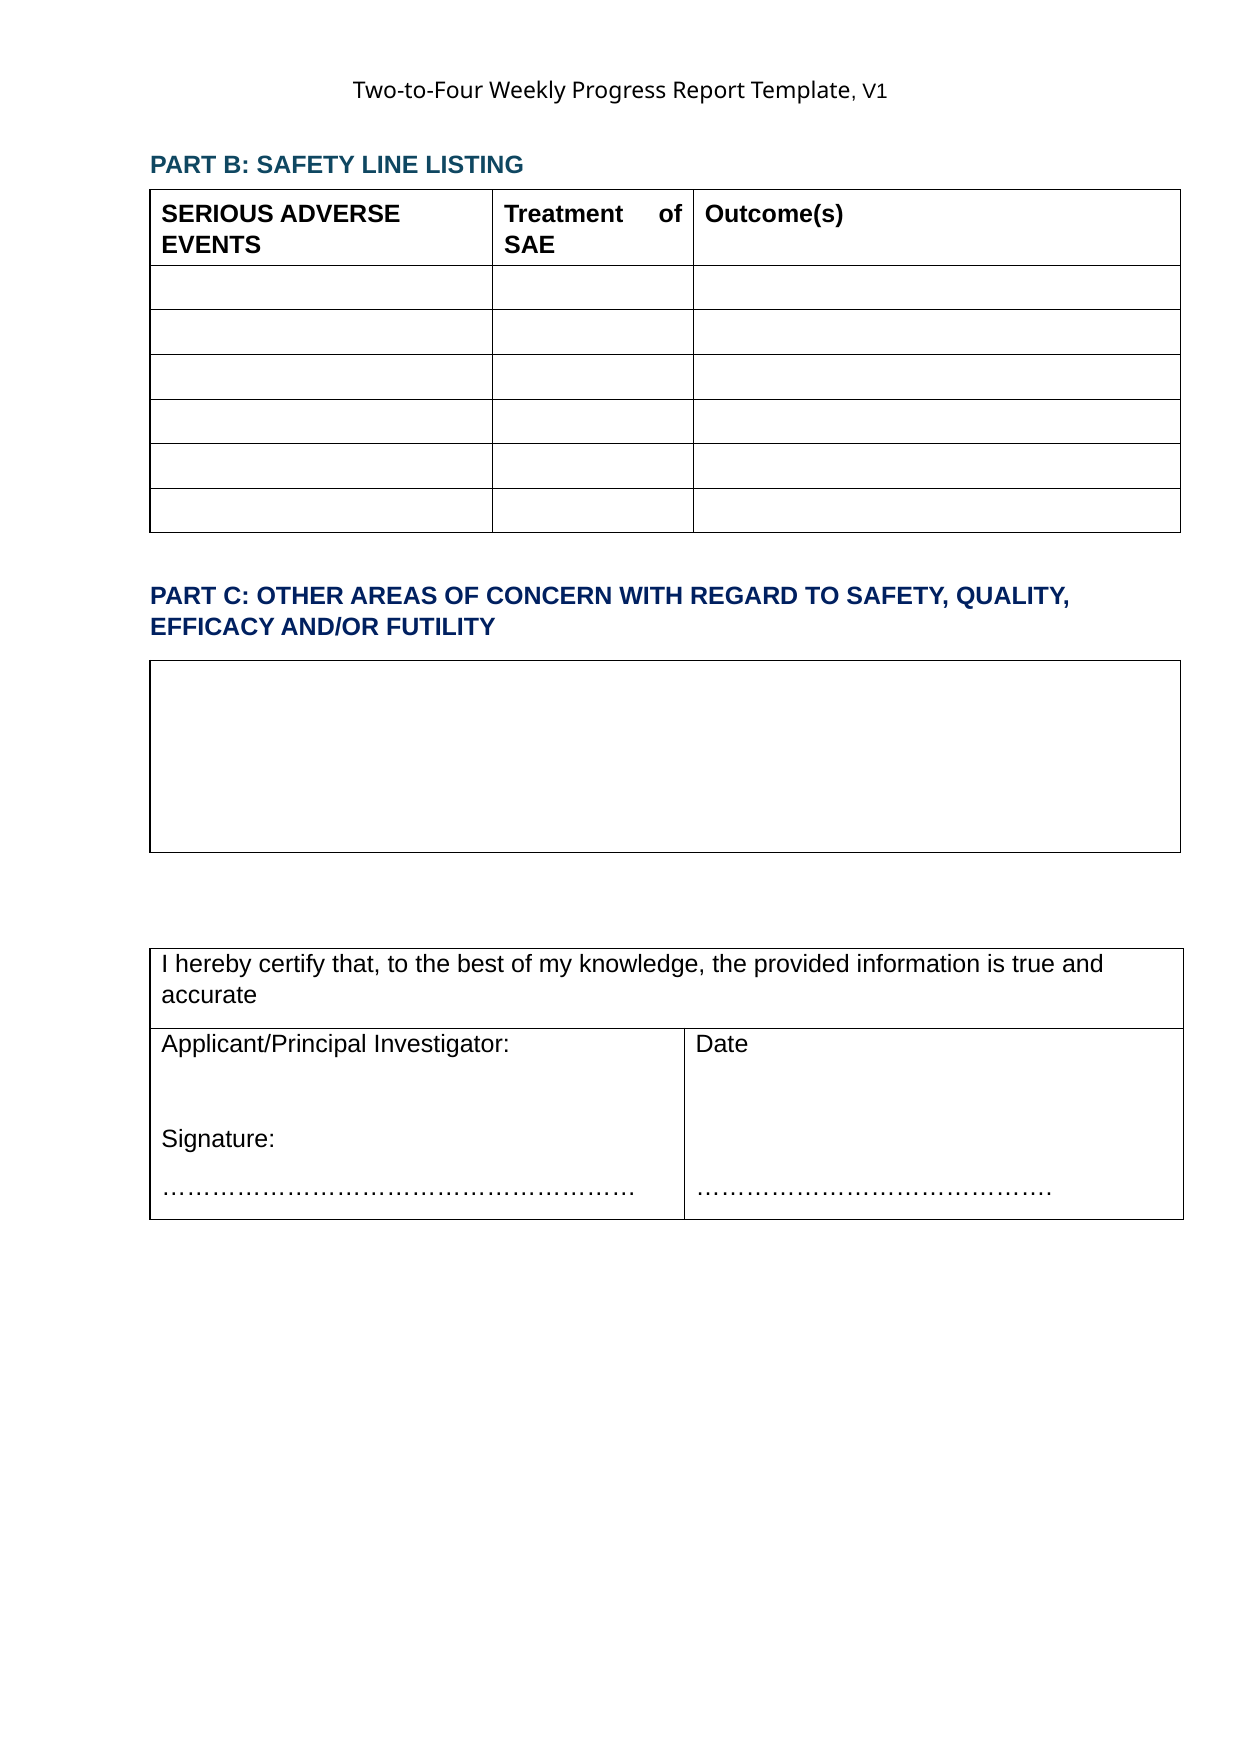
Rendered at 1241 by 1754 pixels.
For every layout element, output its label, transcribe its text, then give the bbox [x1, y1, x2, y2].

table_cell [694, 489, 1180, 532]
table_cell Applicant/Principal Investigator: Signature: ………………………………………………… [151, 1029, 684, 1219]
table_cell [151, 489, 492, 532]
table_cell [694, 266, 1180, 309]
text PART C: OTHER AREAS OF CONCERN WITH REGARD TO SAFETY, QUALITY, EFFICACY AND/OR FUTILITY [150, 581, 1090, 641]
table_cell [694, 355, 1180, 398]
table_cell [151, 310, 492, 354]
table_cell [151, 400, 492, 443]
table_cell [694, 310, 1180, 354]
table_header Outcome(s) [694, 190, 1180, 265]
table_header I hereby certify that, to the best of my knowledge, the provided information is true and accurate [151, 949, 1183, 1028]
table_cell [493, 400, 693, 443]
table_cell [493, 489, 693, 532]
table_cell [493, 444, 693, 488]
table_cell [151, 444, 492, 488]
table_header SERIOUS ADVERSE EVENTS [151, 190, 492, 265]
table_cell [493, 310, 693, 354]
table_cell [151, 355, 492, 398]
table_cell [493, 355, 693, 398]
table_header Treatment of SAE [493, 190, 693, 265]
table_header [151, 661, 1180, 852]
table_cell [694, 400, 1180, 443]
table_cell [151, 266, 492, 309]
table_cell [694, 444, 1180, 488]
table_cell [493, 266, 693, 309]
subtitle PART B: SAFETY LINE LISTING [150, 150, 1090, 179]
table_cell Date ……………………………………. [685, 1029, 1183, 1219]
